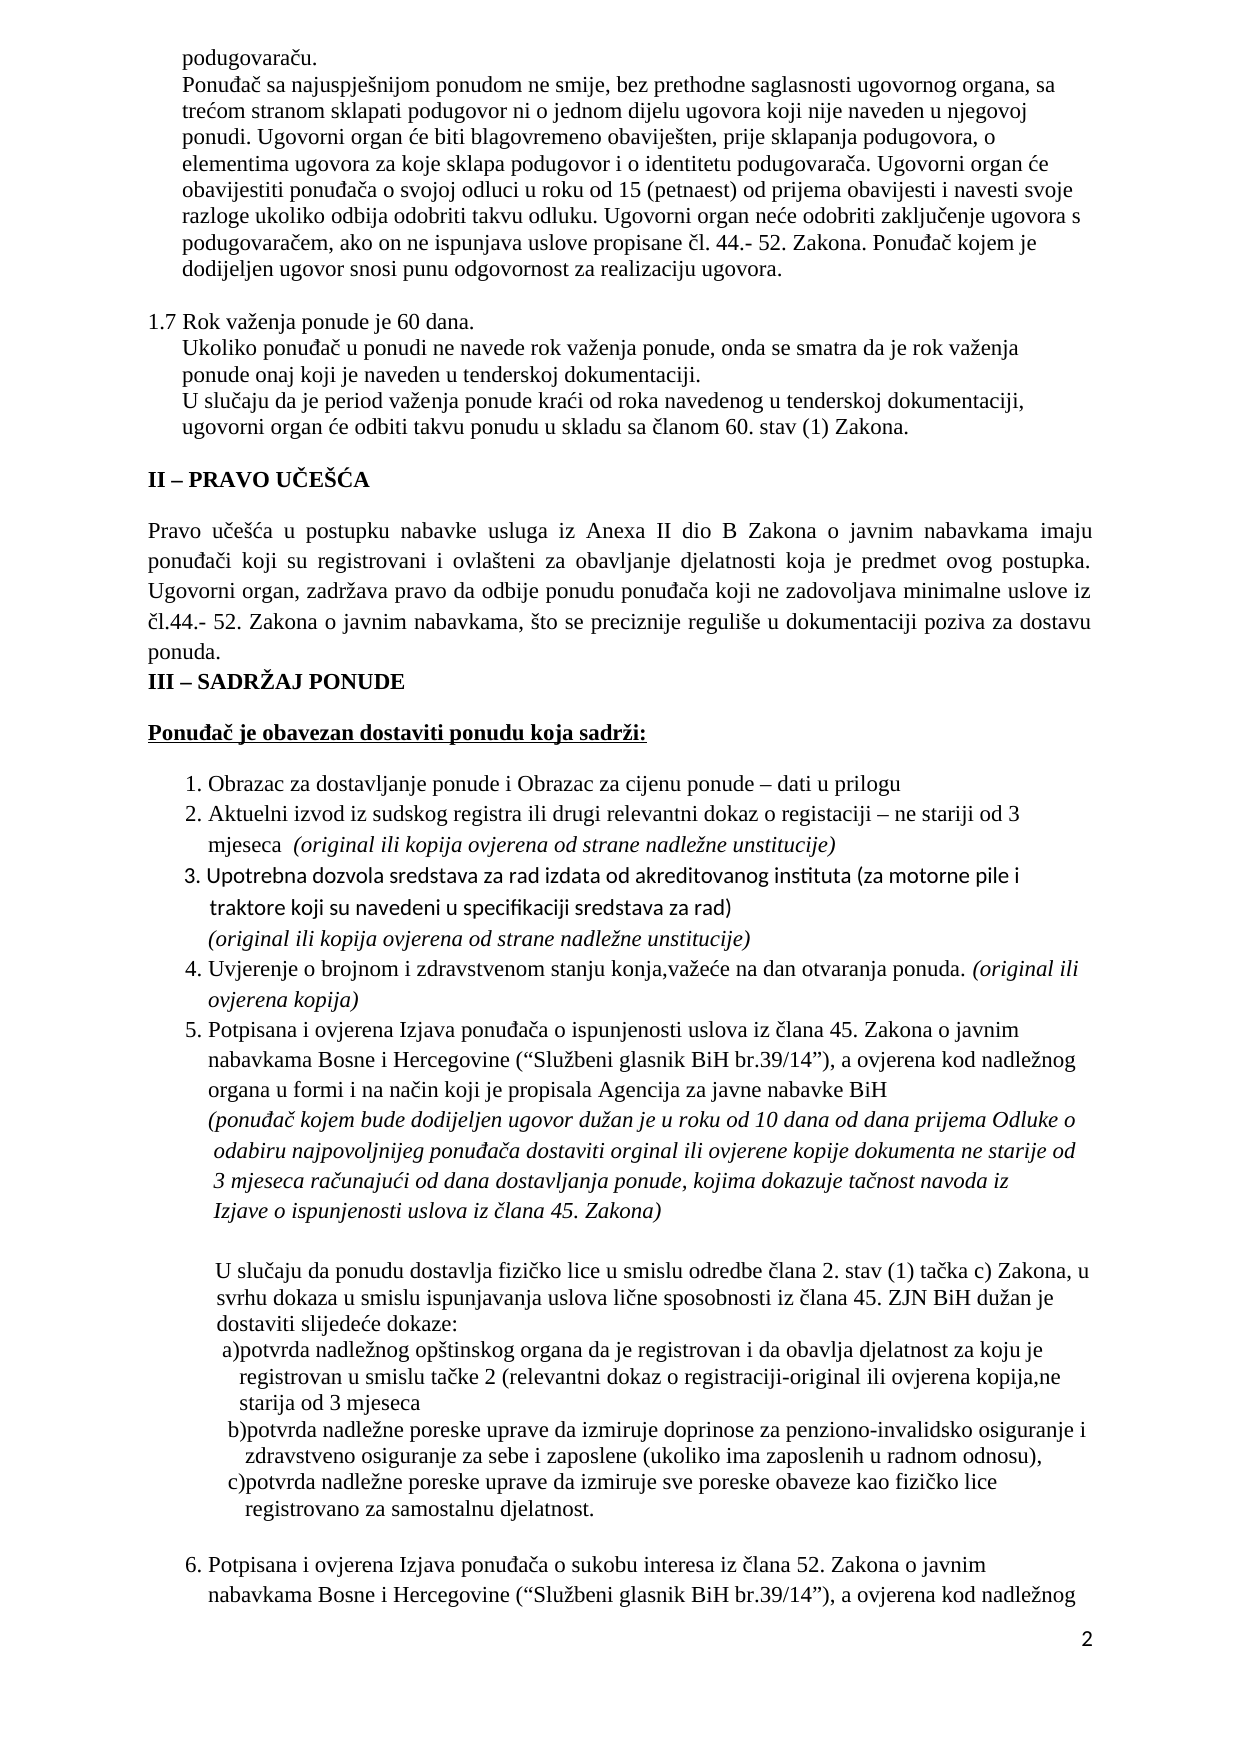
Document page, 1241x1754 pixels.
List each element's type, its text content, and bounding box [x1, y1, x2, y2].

list starija od 3 mjeseca [148, 1389, 1092, 1416]
list b)potvrda nadležne poreske uprave da izmiruje doprinose za penziono-invalidsko osiguranje i [148, 1416, 1092, 1442]
text podugovaraču. [148, 44, 1092, 71]
text U slučaju da ponudu dostavlja fizičko lice u smislu odredbe člana 2. stav (1) tačka c) Zakona, u [148, 1257, 1092, 1284]
text Ponuđač je obavezan dostaviti ponudu koja sadrži: [148, 719, 1092, 746]
list c)potvrda nadležne poreske uprave da izmiruje sve poreske obaveze kao fizičko lice [148, 1468, 1092, 1495]
text trećom stranom sklapati podugovor ni o jednom dijelu ugovora koji nije naveden u njegovoj [148, 97, 1092, 123]
text (ponuđač kojem bude dodijeljen ugovor dužan je u roku od 10 dana od dana prijema Odluke o [185, 1106, 1092, 1133]
text ponude onaj koji je naveden u tenderskoj dokumentaciji. [148, 361, 1092, 387]
text 1. Obrazac za dostavljanje ponude i Obrazac za cijenu ponude – dati u prilogu [185, 770, 1092, 797]
text III – SADRŽAJ PONUDE [148, 668, 1092, 694]
text Izjave o ispunjenosti uslova iz člana 45. Zakona) [185, 1197, 1092, 1223]
text podugovaračem, ako on ne ispunjava uslove propisane čl. 44.- 52. Zakona. Ponuđač kojem je [148, 229, 1092, 255]
text 2. Aktuelni izvod iz sudskog registra ili drugi relevantni dokaz o registaciji – ne stariji od 3 [185, 800, 1092, 827]
text ugovorni organ će odbiti takvu ponudu u skladu sa članom 60. stav (1) Zakona. [148, 413, 1092, 440]
text dodijeljen ugovor snosi punu odgovornost za realizaciju ugovora. [148, 255, 1092, 282]
text Pravo učešća u postupku nabavke usluga iz Anexa II dio B Zakona o javnim nabavkama imaju ponuđači koji su registrovani i ovlašteni za obavljanje djelatnosti koja je predmet ovog postupka. Ugovorni organ, zadržava pravo da odbije ponudu ponuđača koji ne zadovoljava minimalne uslove iz čl.44.- 52. Zakona o javnim nabavkama, što se preciznije reguliše u dokumentaciji poziva za dostavu ponuda. [148, 517, 1092, 664]
text Ukoliko ponuđač u ponudi ne navede rok važenja ponude, onda se smatra da je rok važenja [148, 334, 1092, 361]
text ponudi. Ugovorni organ će biti blagovremeno obaviješten, prije sklapanja podugovora, o [148, 123, 1092, 150]
list registrovan u smislu tačke 2 (relevantni dokaz o registraciji-original ili ovjerena kopija,ne [148, 1363, 1092, 1389]
text nabavkama Bosne i Hercegovine (“Službeni glasnik BiH br.39/14”), a ovjerena kod nadležnog [185, 1046, 1092, 1072]
text razloge ukoliko odbija odobriti takvu odluku. Ugovorni organ neće odobriti zaključenje ugovora s [148, 202, 1092, 229]
text elementima ugovora za koje sklapa podugovor i o identitetu podugovarača. Ugovorni organ će [148, 150, 1092, 176]
text odabiru najpovoljnijeg ponuđača dostaviti orginal ili ovjerene kopije dokumenta ne starije od [185, 1137, 1092, 1163]
list zdravstveno osiguranje za sebe i zaposlene (ukoliko ima zaposlenih u radnom odnosu), [148, 1442, 1092, 1468]
text 6. Potpisana i ovjerena Izjava ponuđača o sukobu interesa iz člana 52. Zakona o javnim [185, 1551, 1092, 1578]
text ovjerena kopija) [185, 986, 1092, 1012]
text II – PRAVO UČEŠĆA [148, 466, 1092, 492]
list a)potvrda nadležnog opštinskog organa da je registrovan i da obavlja djelatnost za koju je [148, 1337, 1092, 1363]
text 4. Uvjerenje o brojnom i zdravstvenom stanju konja,važeće na dan otvaranja ponuda. (original ili [185, 955, 1092, 982]
text 3. Upotrebna dozvola sredstava za rad izdata od akreditovanog instituta (za motorne pile i [148, 861, 1092, 889]
text Ponuđač sa najuspješnijom ponudom ne smije, bez prethodne saglasnosti ugovornog organa, sa [148, 71, 1092, 97]
text 5. Potpisana i ovjerena Izjava ponuđača o ispunjenosti uslova iz člana 45. Zakona o javnim [185, 1016, 1092, 1042]
list registrovano za samostalnu djelatnost. [148, 1495, 1092, 1521]
text U slučaju da je period važenja ponude kraći od roka navedenog u tenderskoj dokumentaciji, [148, 387, 1092, 413]
text dostaviti slijedeće dokaze: [148, 1310, 1092, 1337]
text 1.7 Rok važenja ponude je 60 dana. [148, 308, 1092, 334]
text obavijestiti ponuđača o svojoj odluci u roku od 15 (petnaest) od prijema obavijesti i navesti svoje [148, 176, 1092, 202]
text (original ili kopija ovjerena od strane nadležne unstitucije) [185, 925, 1092, 952]
text traktore koji su navedeni u specifikaciji sredstava za rad) [148, 893, 1092, 921]
text 3 mjeseca računajući od dana dostavljanja ponude, kojima dokazuje tačnost navoda iz [185, 1167, 1092, 1193]
text organa u formi i na način koji je propisala Agencija za javne nabavke BiH [185, 1076, 1092, 1103]
text mjeseca (original ili kopija ovjerena od strane nadležne unstitucije) [185, 831, 1092, 857]
text svrhu dokaza u smislu ispunjavanja uslova lične sposobnosti iz člana 45. ZJN BiH dužan je [148, 1284, 1092, 1310]
text nabavkama Bosne i Hercegovine (“Službeni glasnik BiH br.39/14”), a ovjerena kod nadležnog [185, 1581, 1092, 1608]
